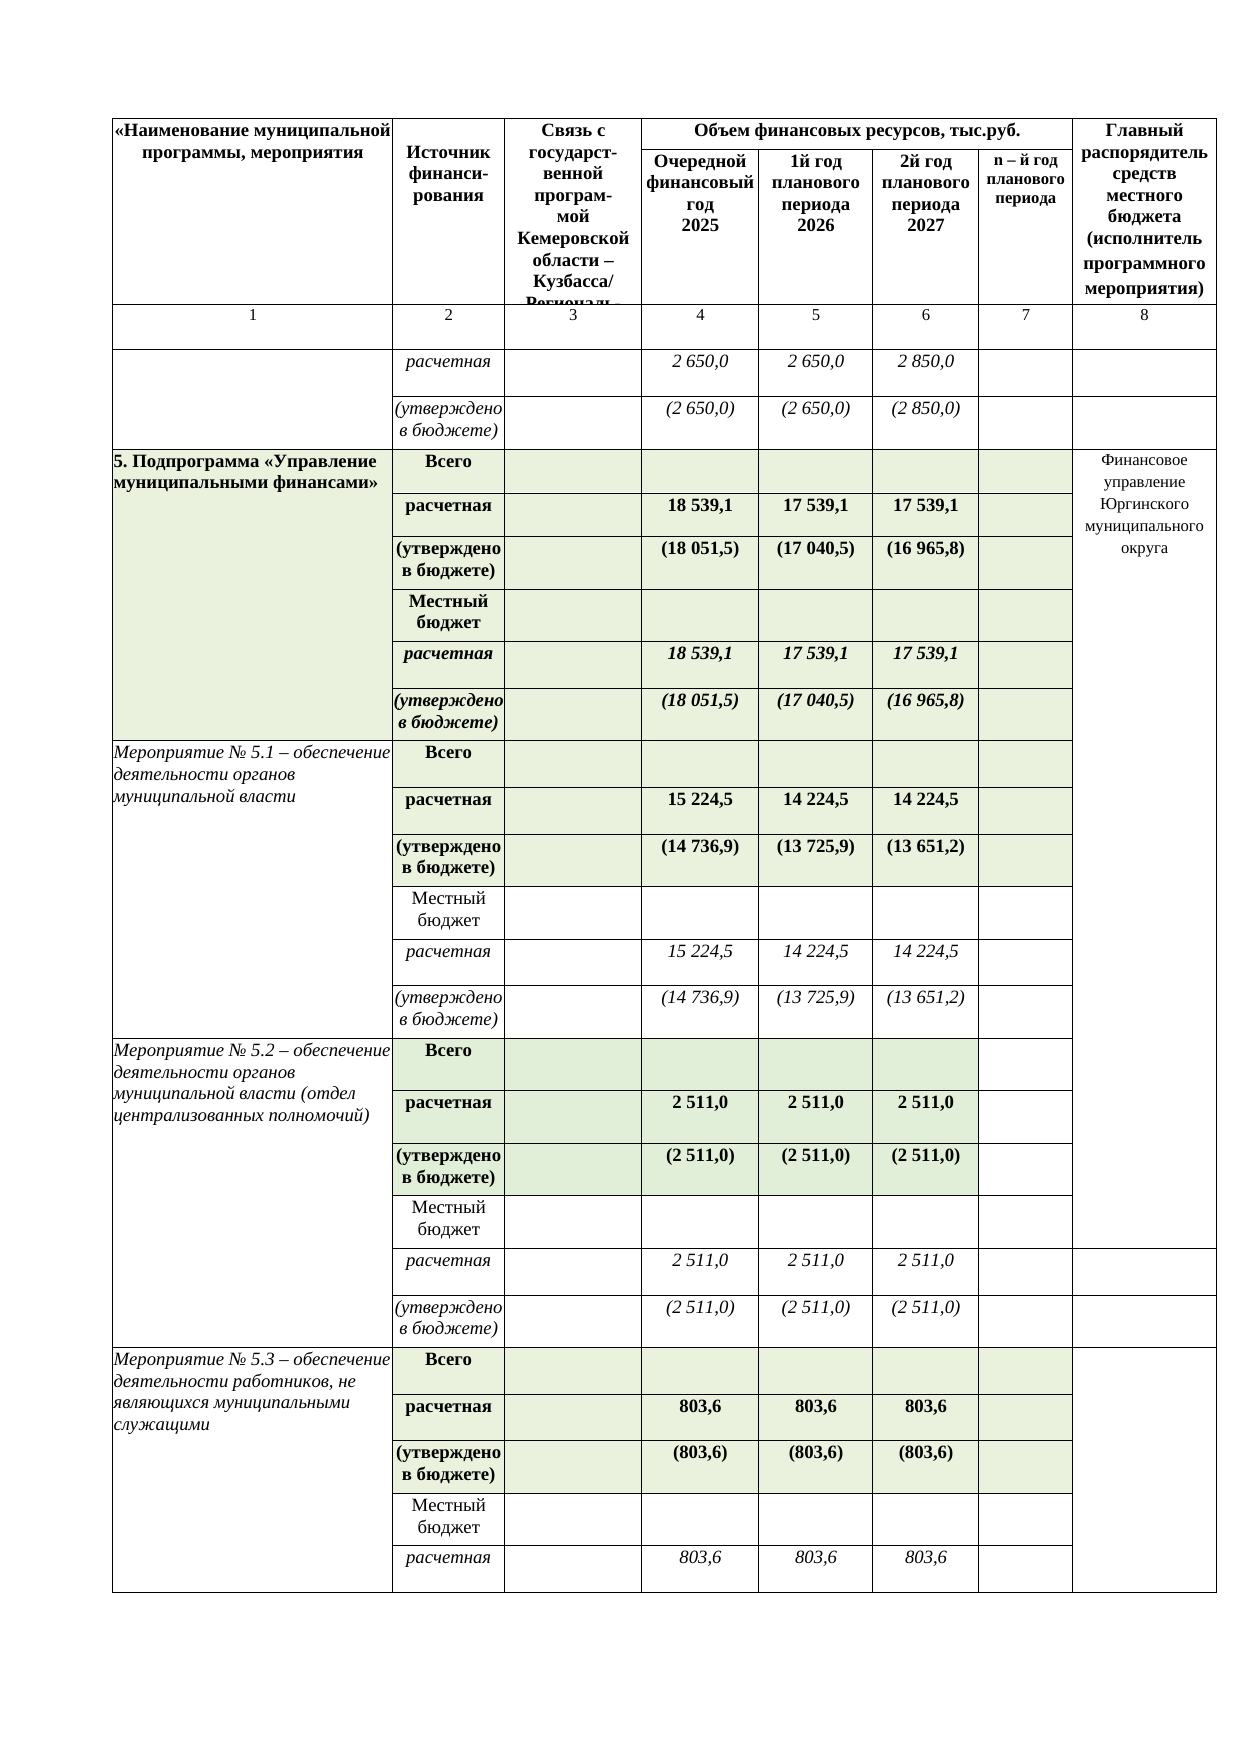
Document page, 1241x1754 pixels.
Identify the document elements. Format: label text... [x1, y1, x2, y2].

table_cell расчетная [393, 1546, 504, 1592]
table_cell 2 [393, 305, 504, 349]
table_cell [979, 689, 1072, 740]
table_cell (803,6) [759, 1441, 872, 1493]
table_cell (утверждено в бюджете) [393, 1144, 504, 1195]
table_cell [505, 788, 641, 834]
table_cell (13 651,2) [873, 835, 978, 886]
table_cell [505, 1395, 641, 1440]
table_cell (16 965,8) [873, 537, 978, 589]
table_cell (утверждено в бюджете) [393, 397, 504, 448]
table_cell (18 051,5) [642, 689, 758, 740]
table_cell 803,6 [873, 1395, 978, 1440]
table_cell Местный бюджет [393, 887, 504, 939]
table_cell [505, 887, 641, 939]
table_cell [505, 1144, 641, 1195]
table_cell (2 511,0) [642, 1296, 758, 1347]
table_cell [979, 1144, 1072, 1195]
table_cell [642, 1039, 758, 1090]
table_cell [979, 887, 1072, 939]
table_cell Финансовое управление Юргинского муниципального округа [1073, 450, 1216, 1248]
table_cell 14 224,5 [759, 940, 872, 985]
table_cell Всего [393, 450, 504, 492]
table_cell 8 [1073, 305, 1216, 349]
table_cell (13 725,9) [759, 986, 872, 1038]
table_cell n – й год планового периода [979, 150, 1072, 304]
table_cell Местный бюджет [393, 1196, 504, 1248]
table_cell [759, 590, 872, 641]
table_cell (утверждено в бюджете) [393, 537, 504, 589]
table_cell [1073, 350, 1216, 396]
table_cell [759, 1196, 872, 1248]
table_header Объем финансовых ресурсов, тыс.руб. [642, 119, 1072, 149]
table_cell [505, 940, 641, 985]
table_cell 15 224,5 [642, 940, 758, 985]
table_cell 2 850,0 [873, 350, 978, 396]
table_cell [873, 1494, 978, 1545]
table_cell [979, 537, 1072, 589]
table_cell [759, 887, 872, 939]
table_cell [505, 537, 641, 589]
table_cell (13 651,2) [873, 986, 978, 1038]
table_cell [873, 1196, 978, 1248]
table_cell [505, 1546, 641, 1592]
table_cell [979, 350, 1072, 396]
table_cell (2 511,0) [759, 1144, 872, 1195]
table_cell [979, 1494, 1072, 1545]
table_cell 18 539,1 [642, 494, 758, 536]
table_cell 2 511,0 [642, 1091, 758, 1143]
table_cell [505, 1441, 641, 1493]
table_cell [642, 590, 758, 641]
table_cell 1 [113, 305, 392, 349]
table_cell [979, 450, 1072, 492]
table_cell Всего [393, 1039, 504, 1090]
table_cell расчетная [393, 940, 504, 985]
table_cell [979, 1039, 1072, 1090]
table_cell [642, 1196, 758, 1248]
table_cell [759, 450, 872, 492]
table_cell [505, 1091, 641, 1143]
table_cell [505, 741, 641, 787]
table_cell 803,6 [759, 1546, 872, 1592]
table_cell [505, 1249, 641, 1294]
table_cell [873, 887, 978, 939]
table_cell 803,6 [642, 1395, 758, 1440]
table_cell 2 511,0 [873, 1091, 978, 1143]
table_cell [505, 1196, 641, 1248]
table_cell [979, 1546, 1072, 1592]
table_cell [1073, 397, 1216, 448]
table_cell (2 511,0) [873, 1144, 978, 1195]
table_cell [1073, 1296, 1216, 1347]
table_cell (2 511,0) [642, 1144, 758, 1195]
table_cell [979, 788, 1072, 834]
table_cell (803,6) [642, 1441, 758, 1493]
table_cell [979, 1196, 1072, 1248]
table_cell 14 224,5 [759, 788, 872, 834]
table_cell [1073, 1249, 1216, 1294]
table_cell (утверждено в бюджете) [393, 689, 504, 740]
table_cell Мероприятие № 5.2 – обеспечение деятельности органов муниципальной власти (отдел централизованных полномочий) [113, 1039, 392, 1347]
table_header Связь с государст-венной програм- мой Кемеровской области – Кузбасса/ Региональ- ным проектом [505, 119, 641, 304]
table_cell 14 224,5 [873, 788, 978, 834]
table_cell [759, 1348, 872, 1394]
table_cell расчетная [393, 350, 504, 396]
table_cell [642, 1348, 758, 1394]
table_cell [873, 1348, 978, 1394]
table_cell [505, 1494, 641, 1545]
table_cell 18 539,1 [642, 642, 758, 688]
table_cell 7 [979, 305, 1072, 349]
table_cell 803,6 [642, 1546, 758, 1592]
table_cell 2 511,0 [759, 1249, 872, 1294]
table_cell 5. Подпрограмма «Управление муниципальными финансами» [113, 450, 392, 740]
table_cell (18 051,5) [642, 537, 758, 589]
table_cell 17 539,1 [759, 494, 872, 536]
table_cell [979, 1249, 1072, 1294]
table_cell [505, 397, 641, 448]
table_cell 803,6 [759, 1395, 872, 1440]
table_cell [759, 741, 872, 787]
table_cell расчетная [393, 788, 504, 834]
table_cell Местный бюджет [393, 590, 504, 641]
table_cell (17 040,5) [759, 537, 872, 589]
table_cell [505, 350, 641, 396]
table_header Главный распорядитель средств местного бюджета (исполнитель программного мероприятия) [1073, 119, 1216, 304]
table_cell (13 725,9) [759, 835, 872, 886]
table_cell [979, 1395, 1072, 1440]
table_cell Местный бюджет [393, 1494, 504, 1545]
table_cell расчетная [393, 642, 504, 688]
table_cell 1й год планового периода 2026 [759, 150, 872, 304]
table_cell (14 736,9) [642, 835, 758, 886]
table_cell [505, 1039, 641, 1090]
table_cell [505, 1348, 641, 1394]
table_cell [505, 494, 641, 536]
table_cell 2й год планового периода 2027 [873, 150, 978, 304]
table_cell [1073, 1348, 1216, 1592]
table_cell (803,6) [873, 1441, 978, 1493]
table_cell [979, 397, 1072, 448]
table_cell расчетная [393, 1249, 504, 1294]
table_cell (14 736,9) [642, 986, 758, 1038]
table_cell 17 539,1 [873, 642, 978, 688]
table_cell Мероприятие № 5.1 – обеспечение деятельности органов муниципальной власти [113, 741, 392, 1038]
table_cell (2 511,0) [873, 1296, 978, 1347]
table_cell расчетная [393, 1395, 504, 1440]
table_cell 14 224,5 [873, 940, 978, 985]
table_cell [759, 1039, 872, 1090]
table_cell [505, 689, 641, 740]
table_cell [873, 1039, 978, 1090]
table_cell расчетная [393, 1091, 504, 1143]
table_cell (2 650,0) [642, 397, 758, 448]
table_cell (утверждено в бюджете) [393, 1296, 504, 1347]
table_cell [873, 450, 978, 492]
table_cell [979, 741, 1072, 787]
table_cell [979, 642, 1072, 688]
table_cell [979, 1441, 1072, 1493]
table_cell [642, 1494, 758, 1545]
table_cell 2 650,0 [642, 350, 758, 396]
table_cell (утверждено в бюджете) [393, 986, 504, 1038]
table_cell (утверждено в бюджете) [393, 1441, 504, 1493]
table_cell [505, 450, 641, 492]
table_cell [505, 986, 641, 1038]
table_cell [979, 590, 1072, 641]
table_cell (2 511,0) [759, 1296, 872, 1347]
table_cell [505, 835, 641, 886]
table_cell 17 539,1 [759, 642, 872, 688]
table_header Источник финанси- рования [393, 119, 504, 304]
table_header «Наименование муниципальной программы, мероприятия [113, 119, 392, 304]
table_cell [979, 1091, 1072, 1143]
table_cell [642, 887, 758, 939]
table_cell [979, 986, 1072, 1038]
table_cell (2 850,0) [873, 397, 978, 448]
table_cell 2 511,0 [873, 1249, 978, 1294]
table_cell Очередной финансовый год 2025 [642, 150, 758, 304]
table_cell 2 511,0 [759, 1091, 872, 1143]
table_cell Всего [393, 1348, 504, 1394]
table_cell [873, 590, 978, 641]
table_cell [979, 494, 1072, 536]
table_cell 6 [873, 305, 978, 349]
table_cell (16 965,8) [873, 689, 978, 740]
table_cell 2 511,0 [642, 1249, 758, 1294]
table_cell 3 [505, 305, 641, 349]
table_cell 15 224,5 [642, 788, 758, 834]
table_cell [979, 940, 1072, 985]
table_cell 4 [642, 305, 758, 349]
table_cell расчетная [393, 494, 504, 536]
table_cell [759, 1494, 872, 1545]
table_cell [873, 741, 978, 787]
table_cell 5 [759, 305, 872, 349]
table_cell [979, 1296, 1072, 1347]
table_cell 17 539,1 [873, 494, 978, 536]
table_cell [505, 642, 641, 688]
table_cell (2 650,0) [759, 397, 872, 448]
table_cell Всего [393, 741, 504, 787]
table_cell 2 650,0 [759, 350, 872, 396]
table_cell [505, 1296, 641, 1347]
table_cell (17 040,5) [759, 689, 872, 740]
table_cell [642, 450, 758, 492]
table_cell (утверждено в бюджете) [393, 835, 504, 886]
table_cell [642, 741, 758, 787]
table_cell 803,6 [873, 1546, 978, 1592]
table_cell Мероприятие № 5.3 – обеспечение деятельности работников, не являющихся муниципальными служащими [113, 1348, 392, 1592]
table_cell [505, 590, 641, 641]
table_cell [979, 835, 1072, 886]
table_cell [979, 1348, 1072, 1394]
